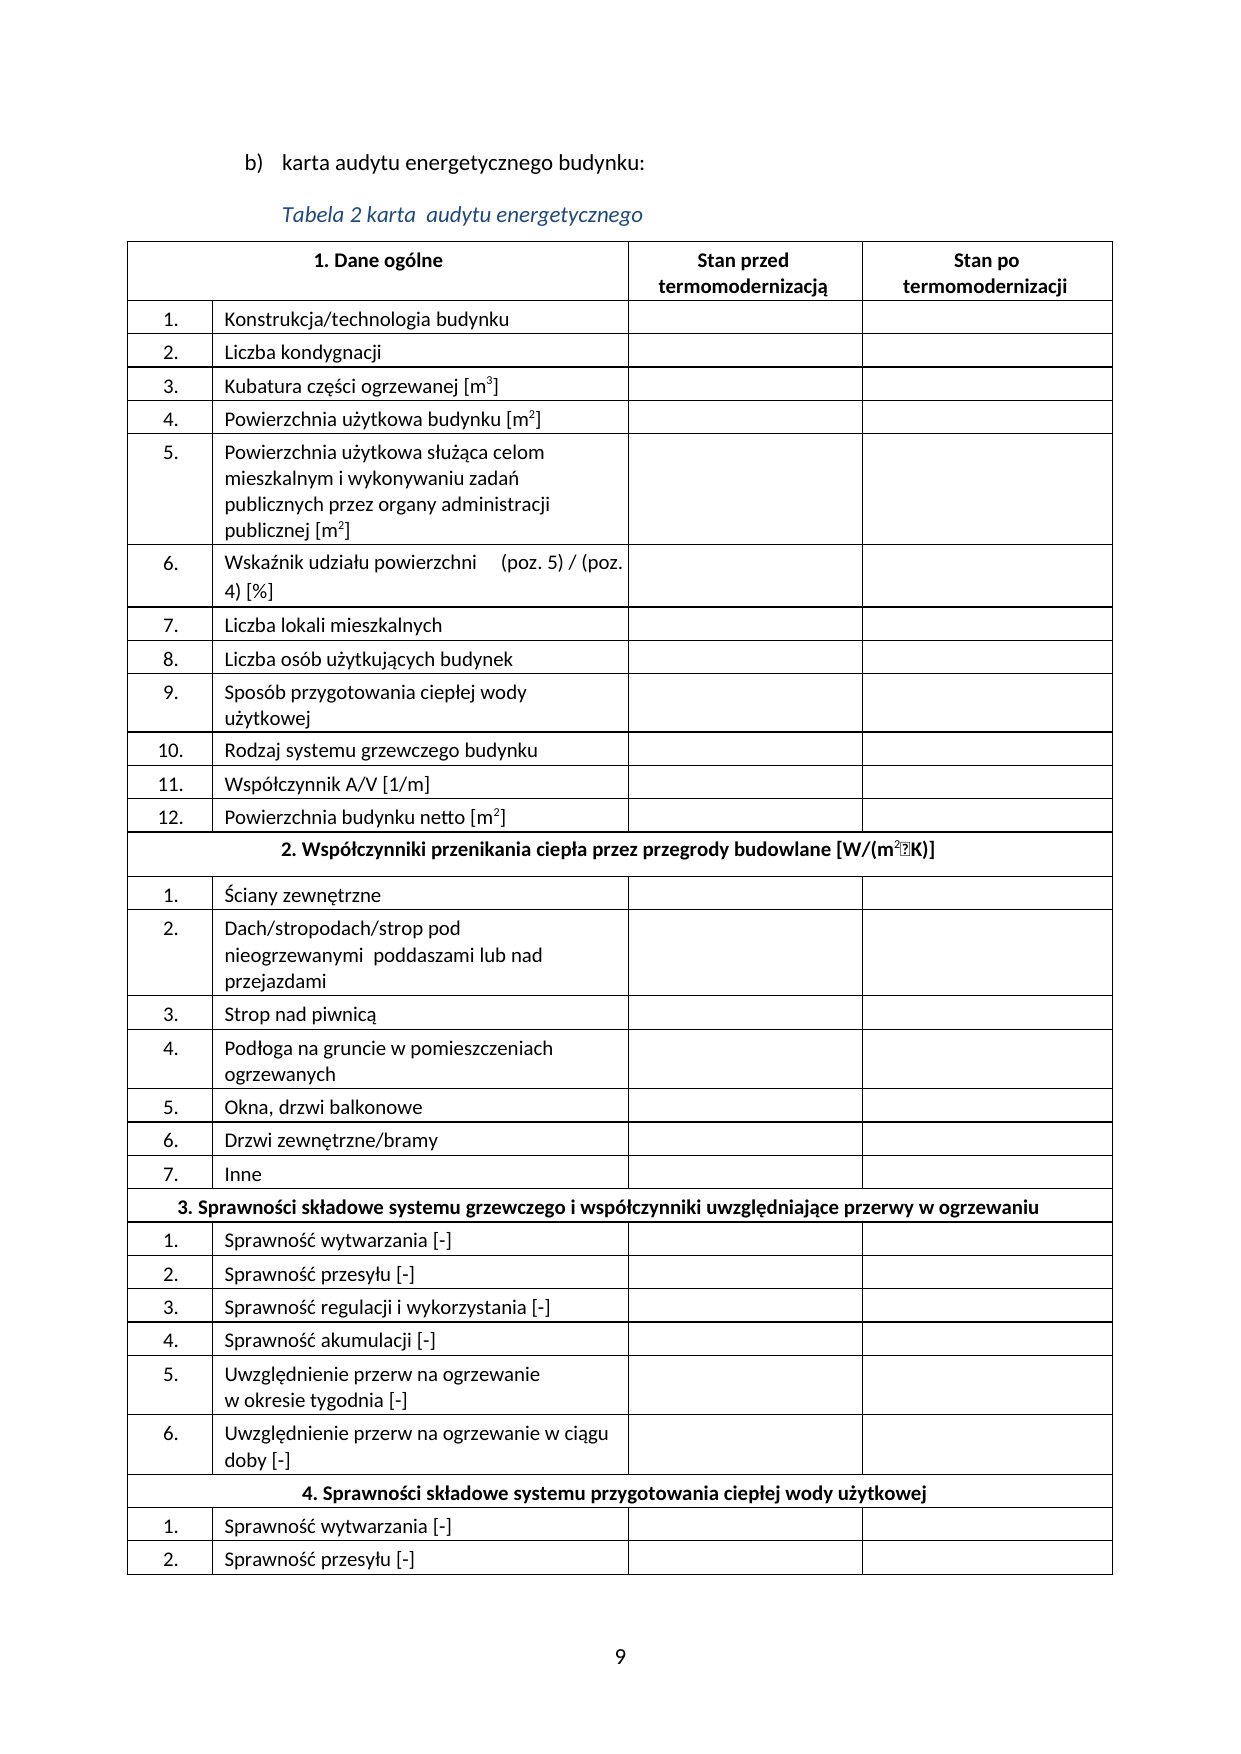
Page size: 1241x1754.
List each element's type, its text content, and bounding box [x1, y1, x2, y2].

table_cell [629, 368, 862, 400]
table_cell Wskaźnik udziału powierzchni (poz. 5) / (poz. 4) [%] [213, 545, 628, 606]
text Tabela 2 karta audytu energetycznego [282, 201, 1093, 229]
table_header Stan przed termomodernizacją [629, 242, 862, 300]
table_cell [863, 674, 1112, 731]
table_cell [629, 401, 862, 433]
table_cell [629, 1256, 862, 1288]
table_cell Ściany zewnętrzne [213, 877, 628, 909]
table_cell [629, 877, 862, 909]
table_header Stan po termomodernizacji [863, 242, 1112, 300]
table_cell 10. [128, 733, 212, 765]
table_cell Konstrukcja/technologia budynku [213, 301, 628, 333]
table_cell Strop nad piwnicą [213, 996, 628, 1028]
table_cell Sprawność wytwarzania [-] [213, 1223, 628, 1255]
table_cell 4. [128, 1030, 212, 1088]
table_cell [629, 996, 862, 1028]
table_cell [863, 1323, 1112, 1355]
table_cell [863, 545, 1112, 606]
table_cell 2. [128, 1256, 212, 1288]
table_cell [629, 1541, 862, 1574]
table_cell [629, 1123, 862, 1155]
table_cell [629, 910, 862, 995]
table_cell Okna, drzwi balkonowe [213, 1089, 628, 1121]
table_cell 7. [128, 608, 212, 640]
table_cell [863, 1030, 1112, 1088]
table_cell 4. Sprawności składowe systemu przygotowania ciepłej wody użytkowej [128, 1475, 1112, 1507]
table_cell 3. [128, 368, 212, 400]
table_cell [863, 799, 1112, 831]
table_cell Uwzględnienie przerw na ogrzewanie w ciągu doby [-] [213, 1415, 628, 1474]
table_cell [629, 1508, 862, 1540]
table_cell 2. [128, 910, 212, 995]
table_cell [863, 434, 1112, 544]
table_cell 5. [128, 434, 212, 544]
table_cell [863, 334, 1112, 366]
table_cell [863, 368, 1112, 400]
table_cell 3. [128, 996, 212, 1028]
table_cell [629, 334, 862, 366]
table_cell Drzwi zewnętrzne/bramy [213, 1123, 628, 1155]
table_cell [629, 301, 862, 333]
table_cell [629, 1356, 862, 1414]
table_cell [863, 733, 1112, 765]
table_cell [863, 1356, 1112, 1414]
table_cell [863, 1156, 1112, 1188]
table_cell [629, 733, 862, 765]
table_cell 12. [128, 799, 212, 831]
table_cell 8. [128, 641, 212, 673]
table_cell [863, 996, 1112, 1028]
table_cell [629, 545, 862, 606]
table_cell 11. [128, 766, 212, 798]
table_cell 4. [128, 401, 212, 433]
table_cell Kubatura części ogrzewanej [m3] [213, 368, 628, 400]
table_cell [863, 910, 1112, 995]
table_cell 3. Sprawności składowe systemu grzewczego i współczynniki uwzględniające przerwy w ogrzewaniu [128, 1189, 1112, 1221]
table_cell [629, 766, 862, 798]
table_cell [863, 1089, 1112, 1121]
table_cell Współczynnik A/V [1/m] [213, 766, 628, 798]
table_cell [629, 608, 862, 640]
table_cell [629, 434, 862, 544]
table_cell 2. [128, 334, 212, 366]
table_cell 1. [128, 301, 212, 333]
table_cell Liczba kondygnacji [213, 334, 628, 366]
table_cell 1. [128, 877, 212, 909]
table_cell [863, 1541, 1112, 1574]
table_cell 2. [128, 1541, 212, 1574]
table_cell [863, 1508, 1112, 1540]
table_cell Sprawność wytwarzania [-] [213, 1508, 628, 1540]
table_cell [863, 877, 1112, 909]
table_cell [863, 301, 1112, 333]
table_cell Liczba lokali mieszkalnych [213, 608, 628, 640]
table_cell [863, 1415, 1112, 1474]
table_cell 6. [128, 1123, 212, 1155]
table_cell [629, 641, 862, 673]
table_cell Liczba osób użytkujących budynek [213, 641, 628, 673]
table_cell Dach/stropodach/strop pod nieogrzewanymi poddaszami lub nad przejazdami [213, 910, 628, 995]
table_cell Uwzględnienie przerw na ogrzewanie w okresie tygodnia [-] [213, 1356, 628, 1414]
table_cell Rodzaj systemu grzewczego budynku [213, 733, 628, 765]
table_cell [863, 641, 1112, 673]
table_cell 2. Współczynniki przenikania ciepła przez przegrody budowlane [W/(m2K)] [128, 833, 1112, 876]
table_cell 9. [128, 674, 212, 731]
table_cell [863, 766, 1112, 798]
table_cell Sprawność przesyłu [-] [213, 1541, 628, 1574]
table_cell Inne [213, 1156, 628, 1188]
table_cell [629, 799, 862, 831]
table_cell 5. [128, 1356, 212, 1414]
table_cell [629, 1030, 862, 1088]
table_cell 6. [128, 1415, 212, 1474]
table_cell [863, 1123, 1112, 1155]
table_header 1. Dane ogólne [128, 242, 628, 300]
table_cell 6. [128, 545, 212, 606]
table_cell [629, 1415, 862, 1474]
table_cell [863, 1289, 1112, 1321]
table_cell 1. [128, 1508, 212, 1540]
table_cell Sprawność przesyłu [-] [213, 1256, 628, 1288]
table_cell [629, 1323, 862, 1355]
table_cell 4. [128, 1323, 212, 1355]
table_cell 1. [128, 1223, 212, 1255]
list karta audytu energetycznego budynku: [244, 148, 1093, 176]
table_cell Powierzchnia użytkowa budynku [m2] [213, 401, 628, 433]
table_cell [863, 608, 1112, 640]
table_cell 7. [128, 1156, 212, 1188]
table_cell Podłoga na gruncie w pomieszczeniach ogrzewanych [213, 1030, 628, 1088]
table_cell [629, 1289, 862, 1321]
table_cell [863, 1223, 1112, 1255]
table_cell [629, 1223, 862, 1255]
table_cell Powierzchnia budynku netto [m2] [213, 799, 628, 831]
table_cell [629, 1156, 862, 1188]
table_cell Sprawność akumulacji [-] [213, 1323, 628, 1355]
table_cell [629, 1089, 862, 1121]
table_cell [863, 1256, 1112, 1288]
table_cell Powierzchnia użytkowa służąca celom mieszkalnym i wykonywaniu zadań publicznych przez organy administracji publicznej [m2] [213, 434, 628, 544]
table_cell [863, 401, 1112, 433]
table_cell Sprawność regulacji i wykorzystania [-] [213, 1289, 628, 1321]
table_cell Sposób przygotowania ciepłej wody użytkowej [213, 674, 628, 731]
table_cell 3. [128, 1289, 212, 1321]
table_cell [629, 674, 862, 731]
table_cell 5. [128, 1089, 212, 1121]
